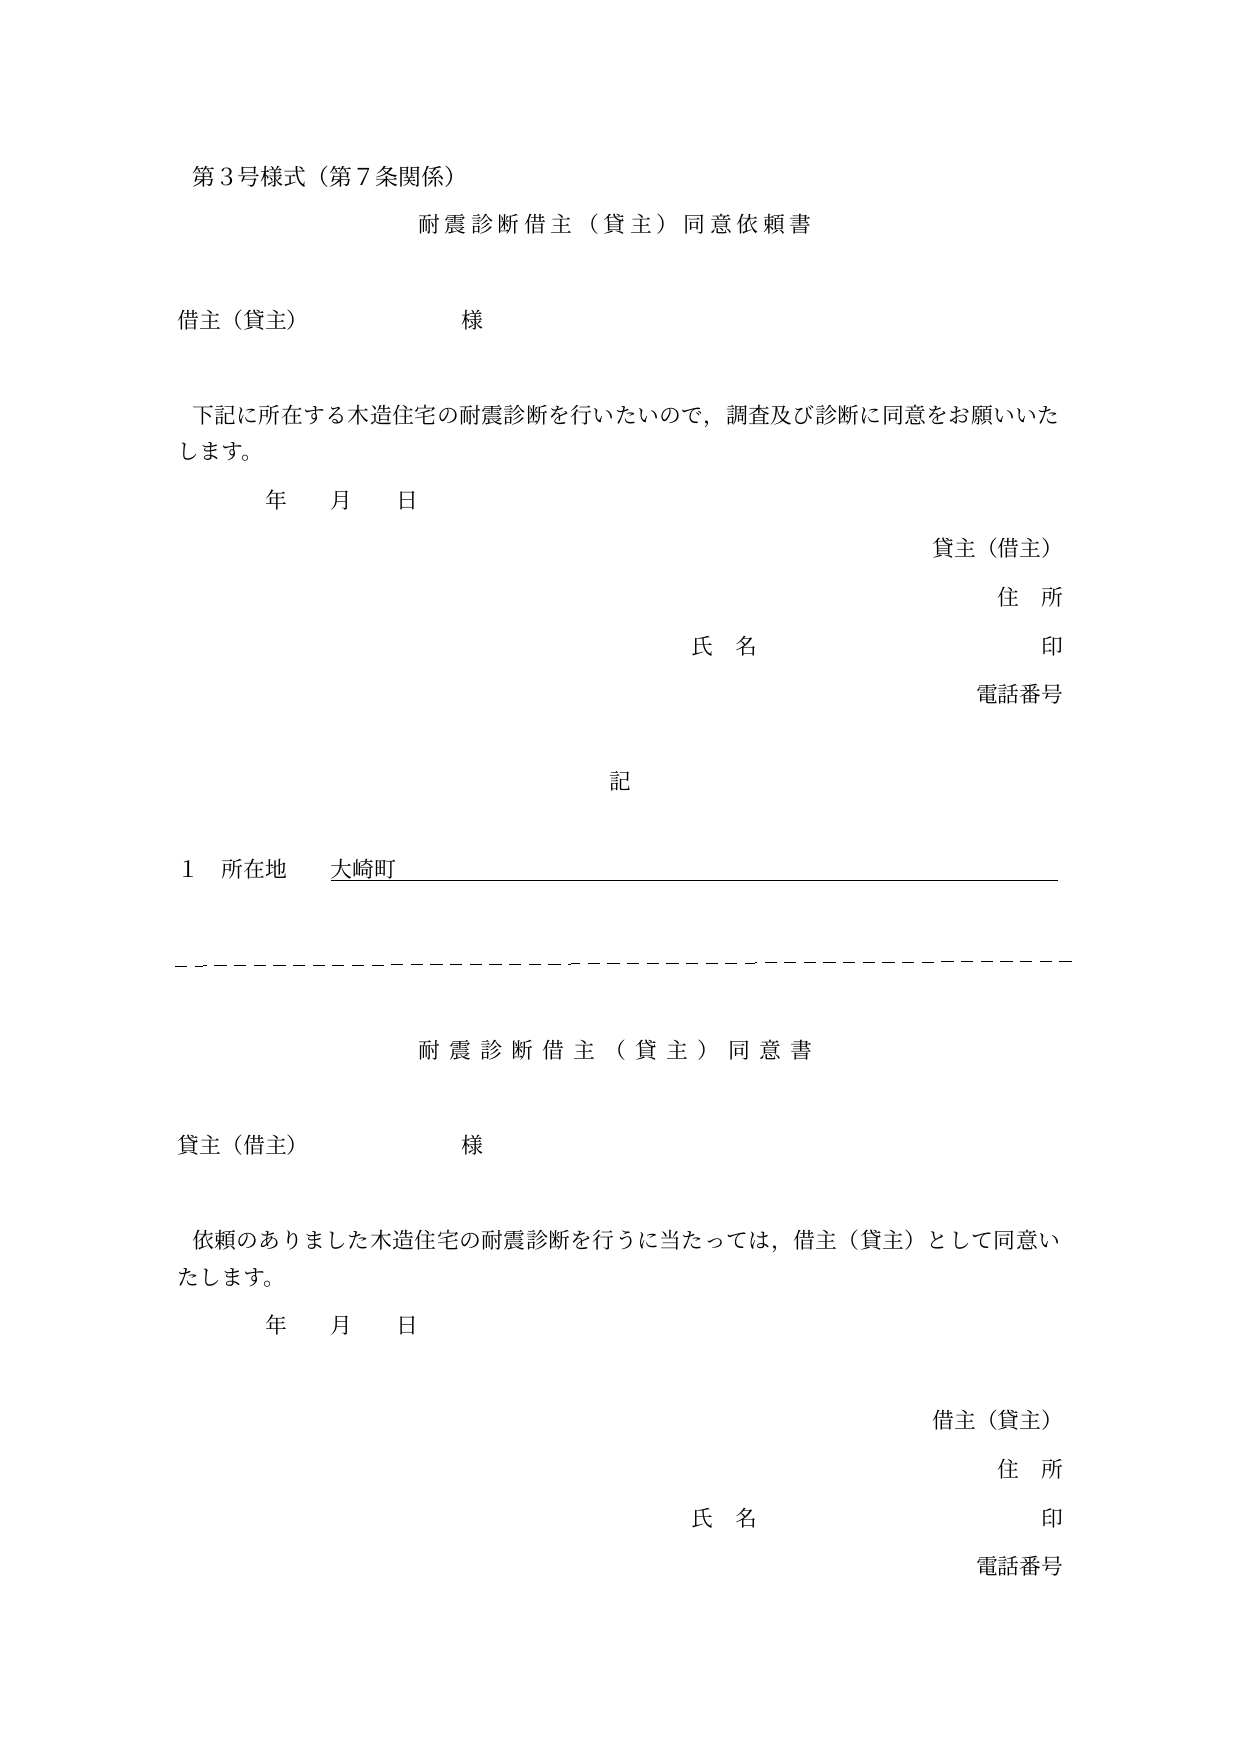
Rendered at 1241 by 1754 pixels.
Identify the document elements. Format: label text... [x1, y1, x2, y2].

text 氏 名 印 [177, 629, 1063, 660]
text 耐震診断借主（貸主）同意書 [418, 1033, 812, 1064]
text 住 所 [177, 1452, 1063, 1484]
text 氏 名 印 [177, 1501, 1063, 1532]
text 依頼のありました木造住宅の耐震診断を行うに当たっては，借主（貸主）として同意いたします。 [177, 1223, 1063, 1291]
text 下記に所在する木造住宅の耐震診断を行いたいので，調査及び診断に同意をお願いいたします。 [177, 398, 1063, 466]
text 借主（貸主） 様 [177, 303, 774, 334]
text 貸主（借主） [177, 532, 1063, 563]
text 年 月 日 [177, 1308, 976, 1340]
text 電話番号 [177, 1549, 1063, 1581]
text 貸主（借主） 様 [177, 1128, 774, 1160]
text １ 所在地 大崎町 [177, 849, 1063, 888]
text 耐震診断借主（貸主）同意依頼書 [418, 208, 812, 239]
text 年 月 日 [177, 483, 976, 514]
subtitle 記 [177, 760, 1063, 800]
text 第３号様式（第７条関係） [192, 156, 1063, 195]
text 電話番号 [177, 678, 1063, 709]
text 借主（貸主） [177, 1404, 1063, 1435]
text 住 所 [177, 580, 1063, 612]
